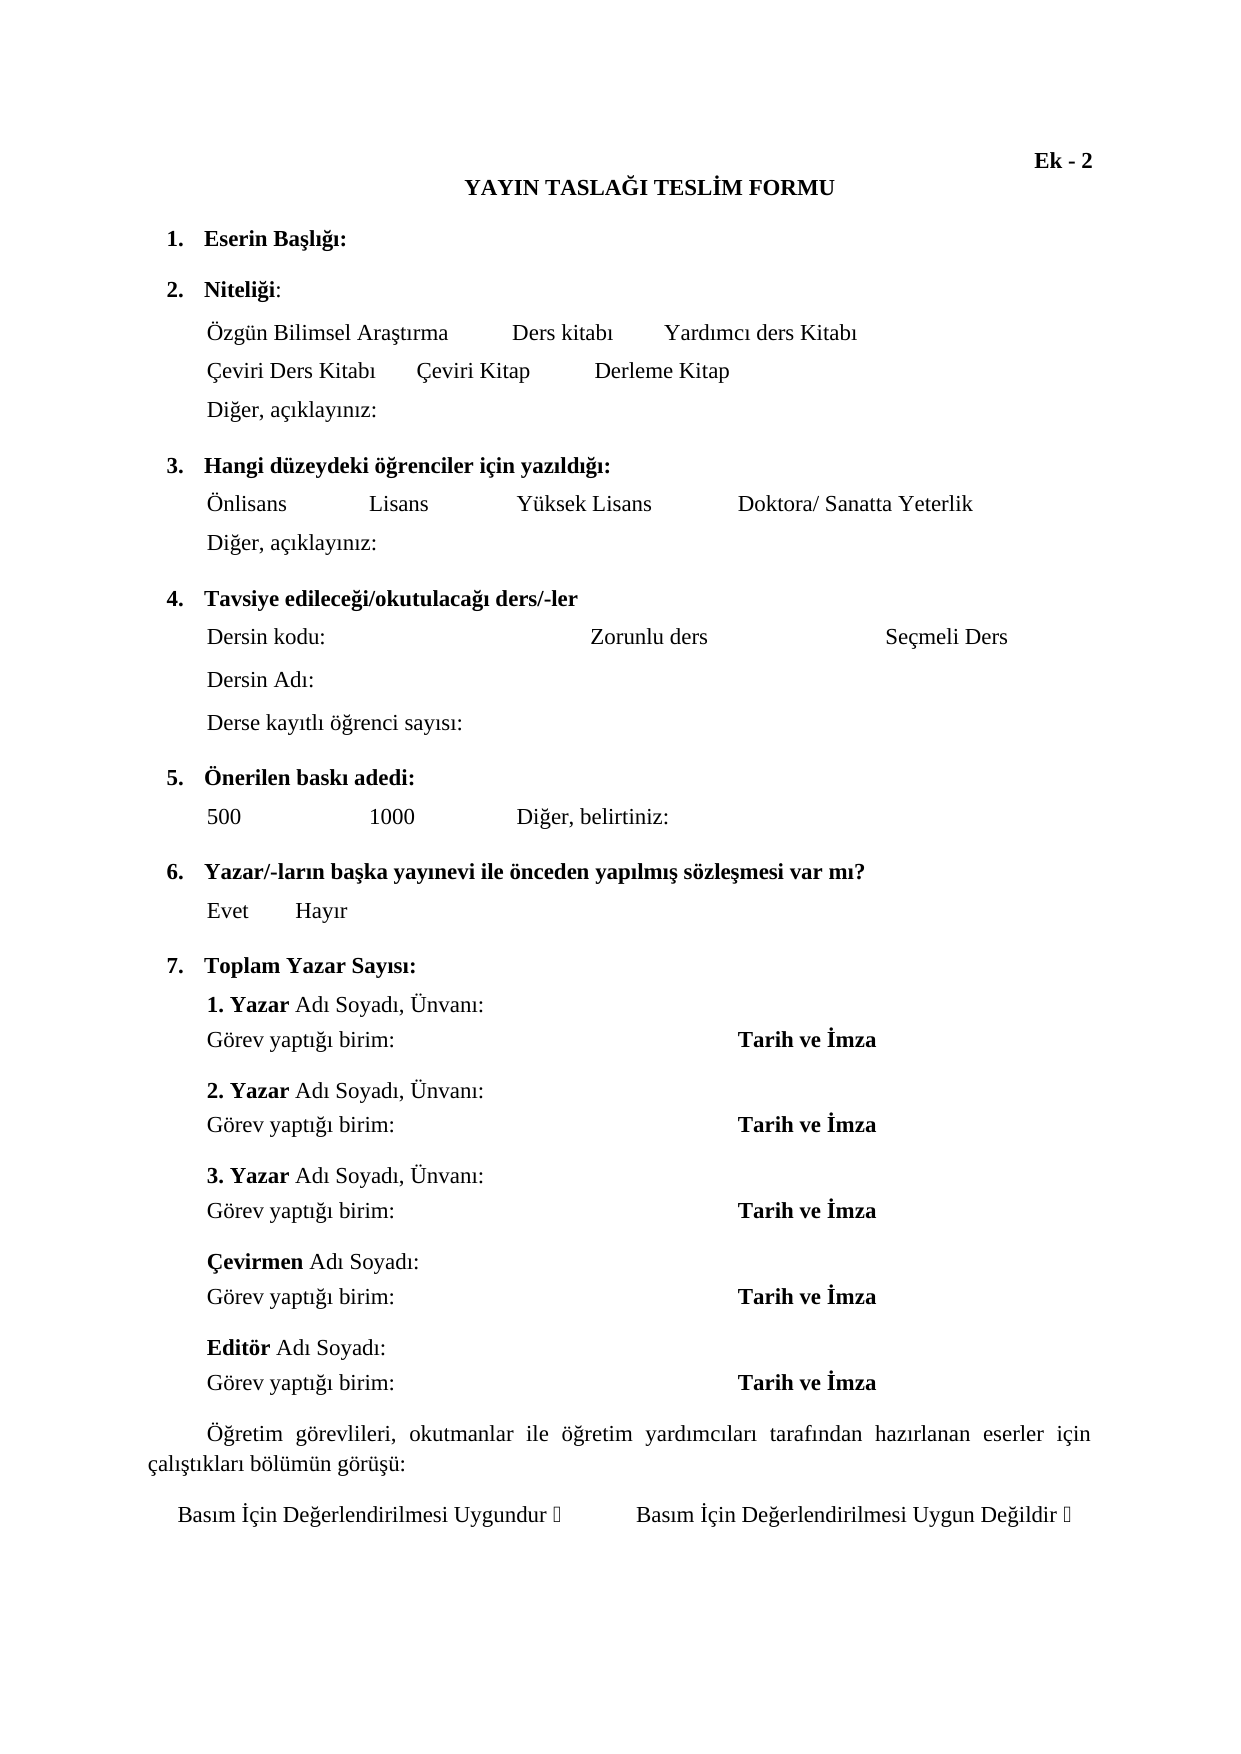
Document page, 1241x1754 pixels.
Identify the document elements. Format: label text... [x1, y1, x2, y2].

text Ek - 2 [148, 148, 1093, 174]
text Görev yaptığı birim: Tarih ve İmza [148, 1111, 1093, 1138]
list Niteliği: [166, 276, 1093, 302]
text Görev yaptığı birim: Tarih ve İmza [148, 1369, 1093, 1395]
list Önerilen baskı adedi: [166, 764, 1093, 790]
list Tavsiye edileceği/okutulacağı ders/-ler [166, 584, 1093, 611]
text Derse kayıtlı öğrenci sayısı: [148, 709, 1093, 735]
text Çevirmen Adı Soyadı: [148, 1248, 1093, 1274]
text Dersin Adı: [148, 666, 1093, 692]
text Özgün Bilimsel Araştırma Ders kitabı  Yardımcı ders Kitabı  [148, 319, 1093, 345]
text Önlisans  Lisans  Yüksek Lisans  Doktora/ Sanatta Yeterlik  [148, 491, 1093, 517]
text Diğer, açıklayınız: [148, 529, 1093, 556]
text Evet  Hayır  [148, 897, 1093, 923]
text Dersin kodu: Zorunlu ders  Seçmeli Ders  [148, 623, 1093, 650]
text 500  1000  Diğer, belirtiniz: [148, 803, 1093, 829]
text YAYIN TASLAĞI TESLİM FORMU [148, 174, 1093, 200]
text 3. Yazar Adı Soyadı, Ünvanı: [148, 1162, 1093, 1189]
text Öğretim görevlileri, okutmanlar ile öğretim yardımcıları tarafından hazırlanan eserler için çalıştıkları bölümün görüşü: [148, 1420, 1093, 1476]
text Diğer, açıklayınız: [148, 396, 1093, 423]
text Basım İçin Değerlendirilmesi Uygundur Basım İçin Değerlendirilmesi Uygun Değildir [148, 1501, 1093, 1527]
text 2. Yazar Adı Soyadı, Ünvanı: [148, 1077, 1093, 1103]
list Hangi düzeydeki öğrenciler için yazıldığı: [166, 452, 1093, 478]
list Yazar/-ların başka yayınevi ile önceden yapılmış sözleşmesi var mı? [166, 858, 1093, 884]
list Toplam Yazar Sayısı: [166, 952, 1093, 978]
text Görev yaptığı birim: Tarih ve İmza [148, 1283, 1093, 1309]
text Çeviri Ders Kitabı  Çeviri Kitap Derleme Kitap [148, 358, 1093, 384]
text Görev yaptığı birim: Tarih ve İmza [148, 1197, 1093, 1223]
list Eserin Başlığı: [166, 225, 1093, 251]
text Görev yaptığı birim: Tarih ve İmza [148, 1026, 1093, 1052]
text 1. Yazar Adı Soyadı, Ünvanı: [148, 991, 1093, 1017]
text Editör Adı Soyadı: [148, 1334, 1093, 1360]
